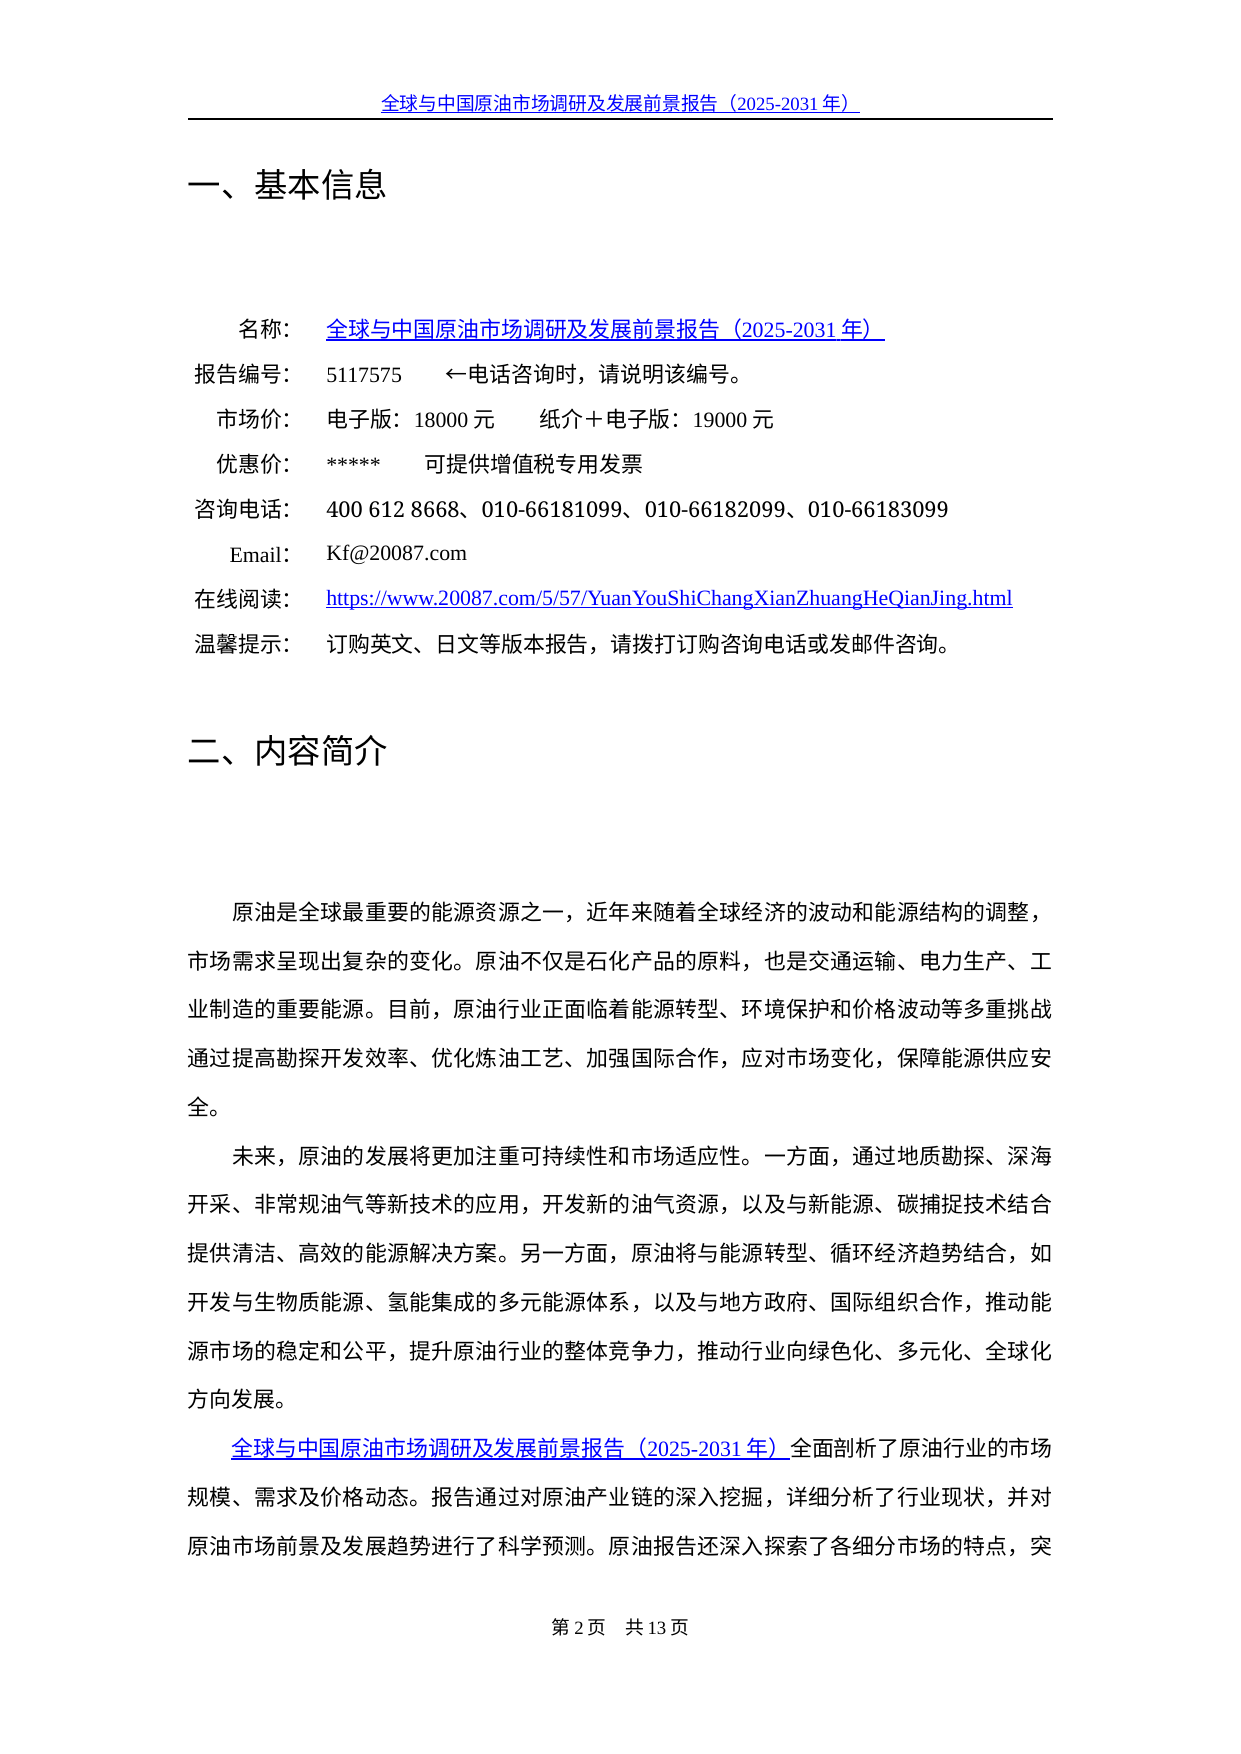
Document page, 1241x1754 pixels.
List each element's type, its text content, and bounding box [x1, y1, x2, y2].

table_cell 市场价： [167, 402, 315, 447]
table_cell 400 612 8668、010-66181099、010-66182099、010-66183099 [315, 492, 1073, 537]
table_header 全球与中国原油市场调研及发展前景报告（2025-2031年） [315, 312, 1073, 357]
table_cell ***** 可提供增值税专用发票 [315, 447, 1073, 492]
table_cell 优惠价： [167, 447, 315, 492]
table_cell 电子版：18000 元 纸介＋电子版：19000 元 [315, 402, 1073, 447]
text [187, 894, 1053, 1561]
table_cell 5117575 ←电话咨询时，请说明该编号。 [315, 357, 1073, 402]
table_cell 在线阅读： [167, 582, 315, 627]
table_cell Kf@20087.com [315, 537, 1073, 582]
table_header 名称： [167, 312, 315, 357]
title 一、基本信息 [187, 150, 1053, 215]
table_cell 订购英文、日文等版本报告，请拨打订购咨询电话或发邮件咨询。 [315, 627, 1073, 672]
table_cell 咨询电话： [167, 492, 315, 537]
table_cell 温馨提示： [167, 627, 315, 672]
title 二、内容简介 [187, 717, 1053, 782]
table_cell Email： [167, 537, 315, 582]
table_cell 报告编号： [167, 357, 315, 402]
table_cell [315, 582, 1073, 627]
